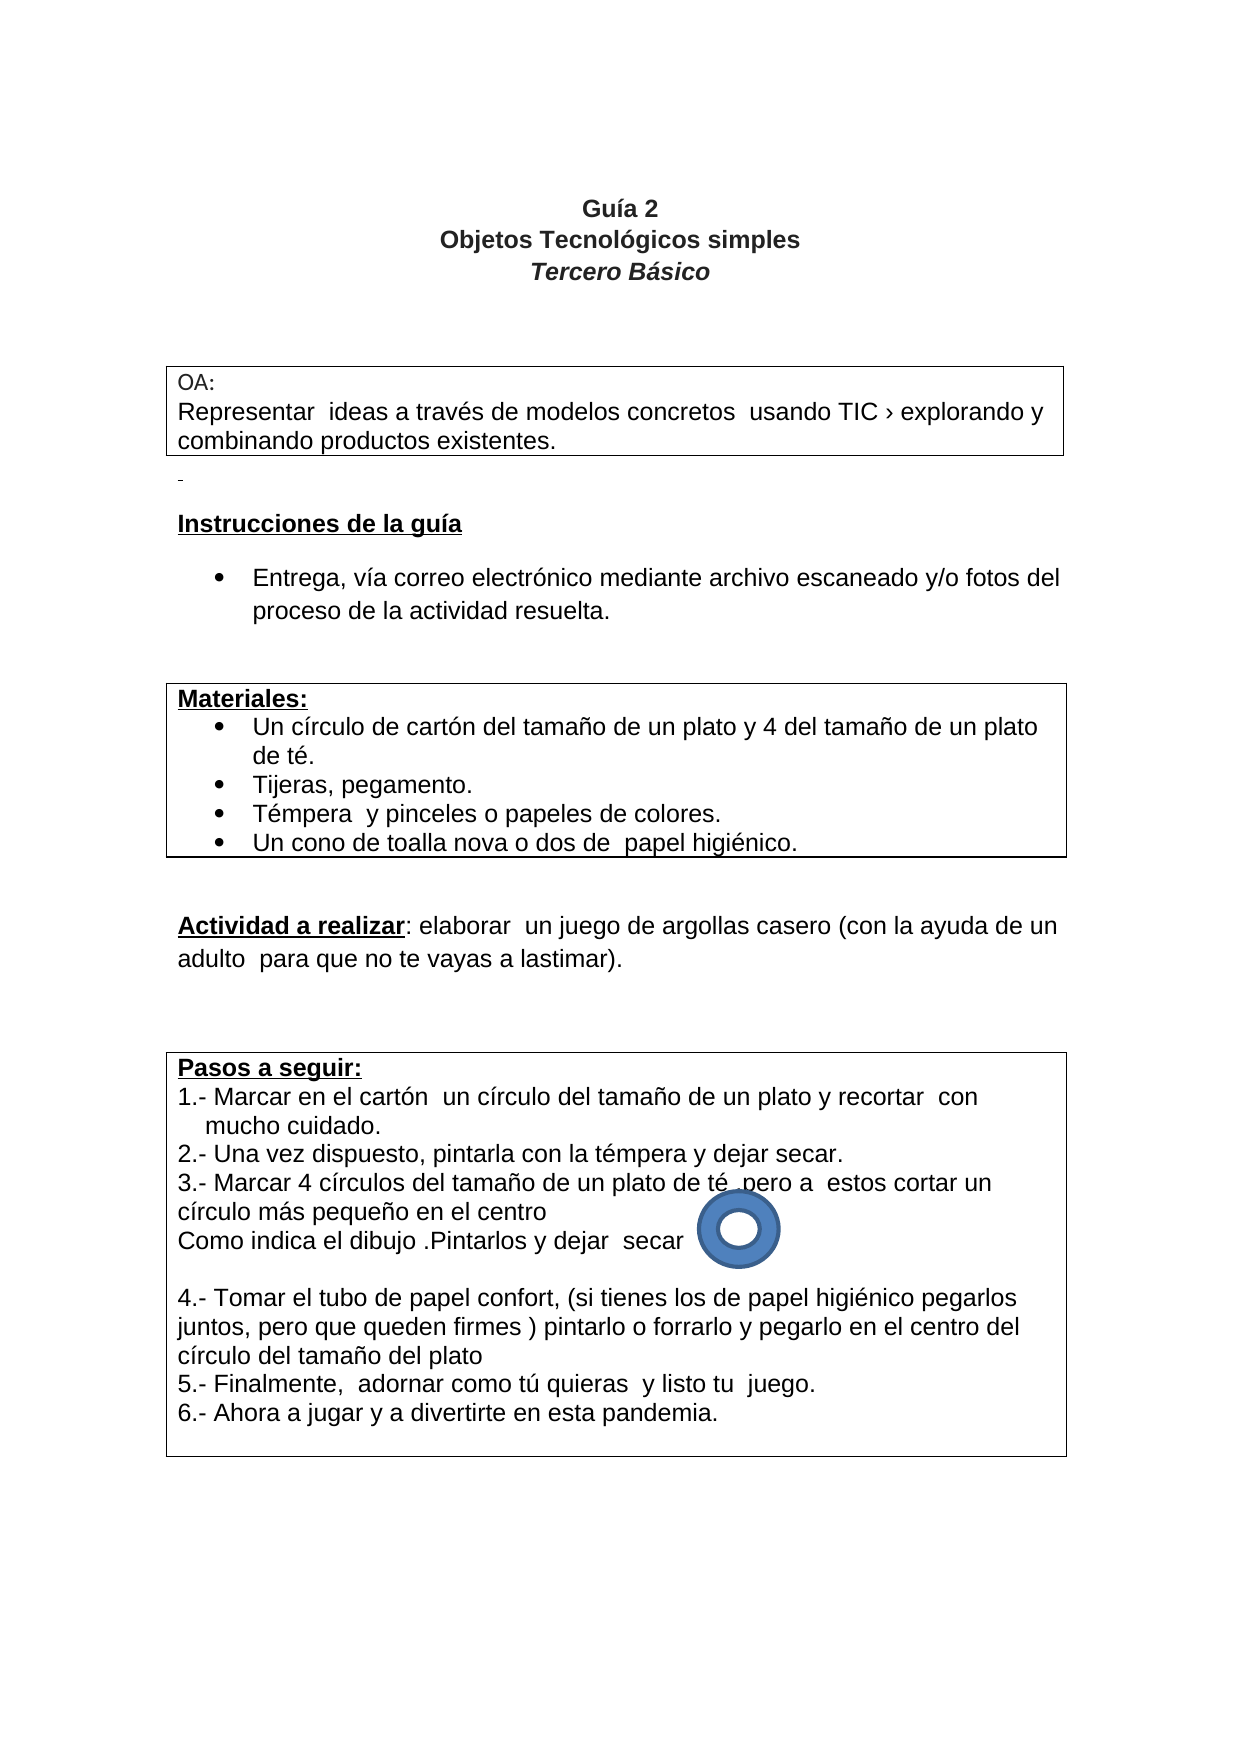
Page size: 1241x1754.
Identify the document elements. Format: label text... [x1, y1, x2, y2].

text Instrucciones de la guía [177, 509, 1063, 537]
table_header OA: Representar ideas a través de modelos concretos usando TIC › explorando y combinando productos existentes. [167, 367, 1063, 454]
table_header Pasos a seguir: 1.- Marcar en el cartón un círculo del tamaño de un plato y recortar con mucho cuidado. 2.- Una vez dispuesto, pintarla con la témpera y dejar secar. 3.- Marcar 4 círculos del tamaño de un plato de té ,pero a estos cortar un círculo más pequeño en el centro Como indica el dibujo .Pintarlos y dejar secar 4.- Tomar el tubo de papel confort, (si tienes los de papel higiénico pegarlos juntos, pero que queden firmes ) pintarlo o forrarlo y pegarlo en el centro del círculo del tamaño del plato 5.- Finalmente, adornar como tú quieras y listo tu juego. 6.- Ahora a jugar y a divertirte en esta pandemia. [167, 1053, 1066, 1456]
text Objetos Tecnológicos simples [177, 226, 1063, 254]
text Actividad a realizar: elaborar un juego de argollas casero (con la ayuda de un adulto para que no te vayas a lastimar). [177, 911, 1063, 973]
list Entrega, vía correo electrónico mediante archivo escaneado y/o fotos del proceso de la actividad resuelta. [215, 562, 1063, 624]
text Tercero Básico [177, 257, 1063, 285]
text Guía 2 [177, 194, 1063, 223]
table_header Materiales: Un círculo de cartón del tamaño de un plato y 4 del tamaño de un plato de té. Tijeras, pegamento. Témpera y pinceles o papeles de colores. Un cono de toalla nova o dos de papel higiénico. [167, 684, 1066, 856]
